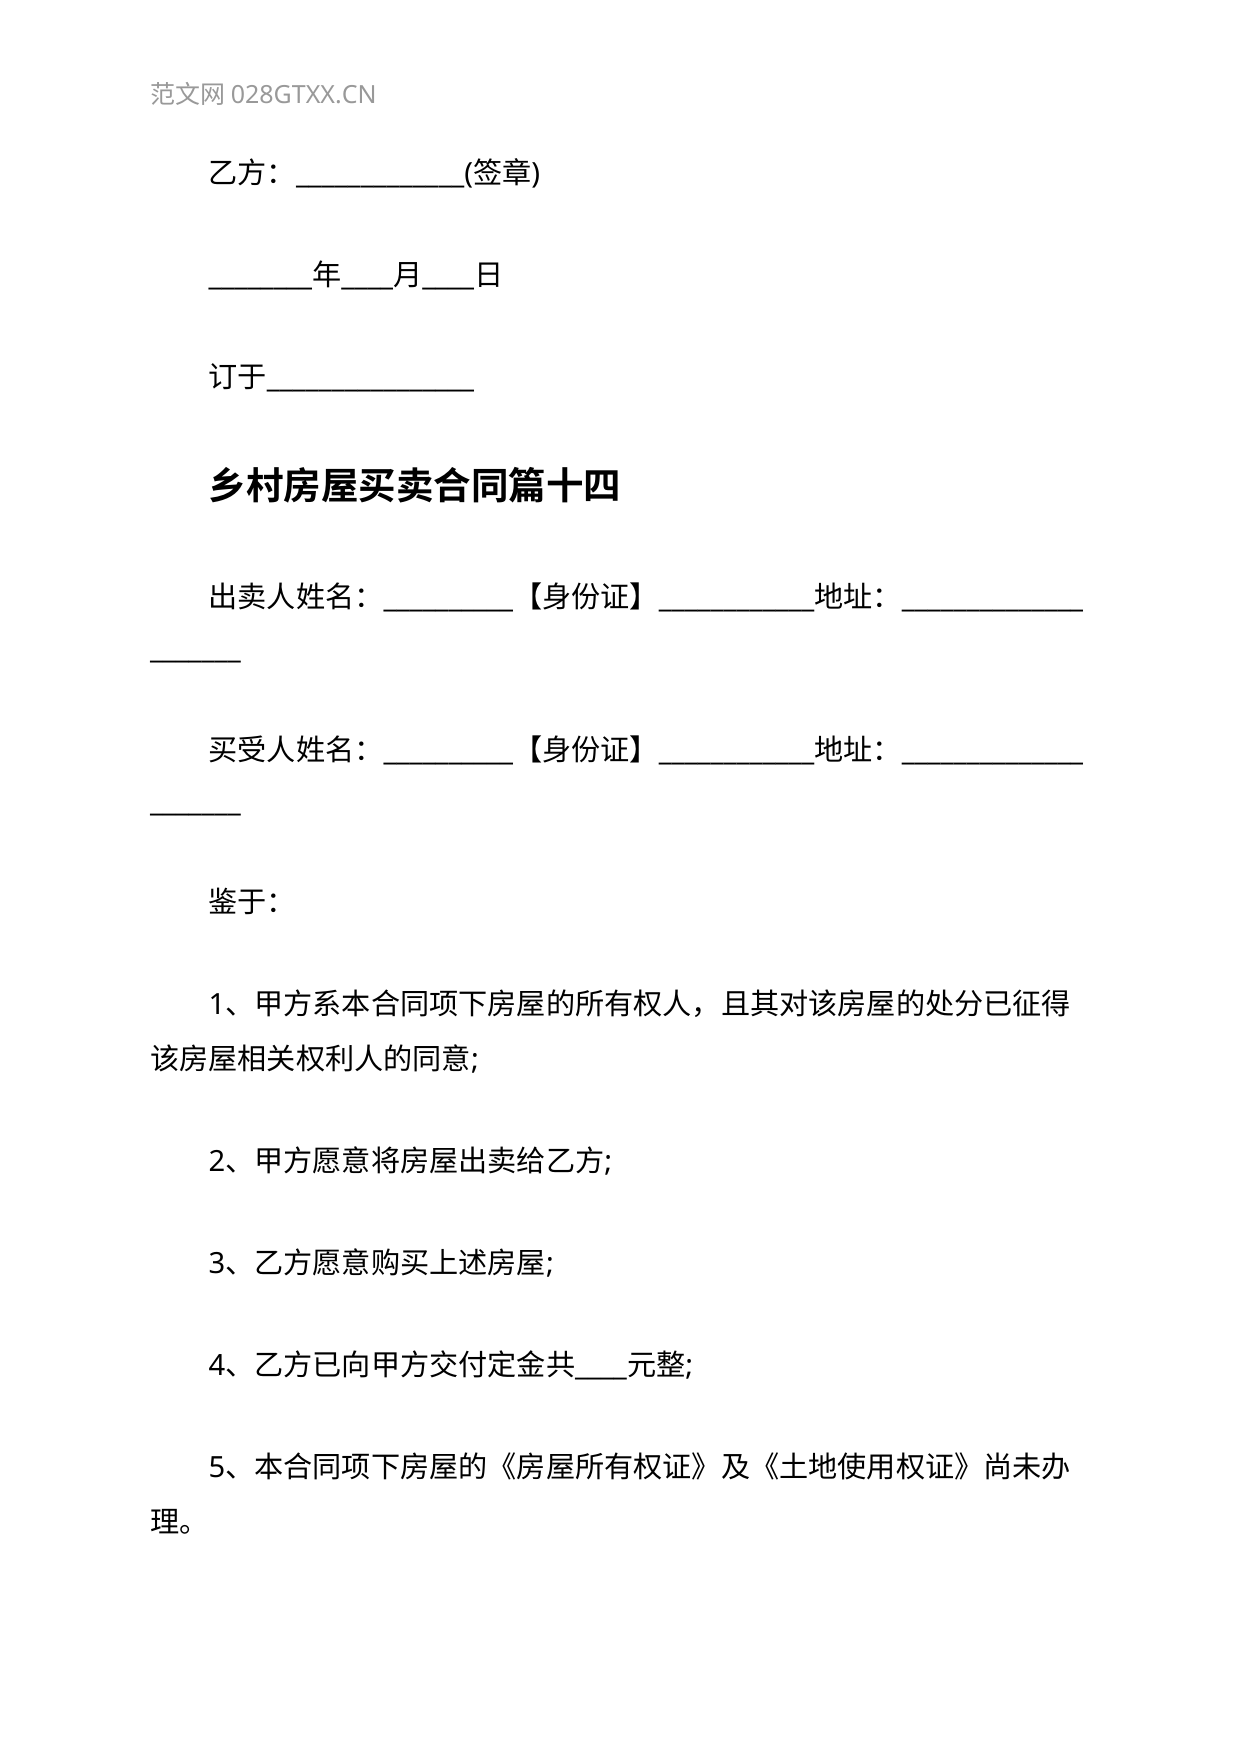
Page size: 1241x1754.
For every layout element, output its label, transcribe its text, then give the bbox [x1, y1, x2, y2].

text 乡村房屋买卖合同篇十四 [150, 456, 1090, 510]
text 鉴于： [150, 879, 1090, 921]
text 买受人姓名：__________【身份证】____________地址：_____________________ [150, 726, 1090, 820]
text 5、本合同项下房屋的《房屋所有权证》及《土地使用权证》尚未办理。 [150, 1443, 1090, 1541]
text 4、乙方已向甲方交付定金共____元整; [150, 1341, 1090, 1384]
text 1、甲方系本合同项下房屋的所有权人，且其对该房屋的处分已征得该房屋相关权利人的同意; [150, 981, 1090, 1078]
text ________年____月____日 [150, 252, 1090, 294]
text 2、甲方愿意将房屋出卖给乙方; [150, 1137, 1090, 1180]
text 乙方：_____________(签章) [150, 150, 1090, 192]
text 3、乙方愿意购买上述房屋; [150, 1239, 1090, 1282]
text 订于________________ [150, 354, 1090, 396]
text 出卖人姓名：__________【身份证】____________地址：_____________________ [150, 573, 1090, 667]
